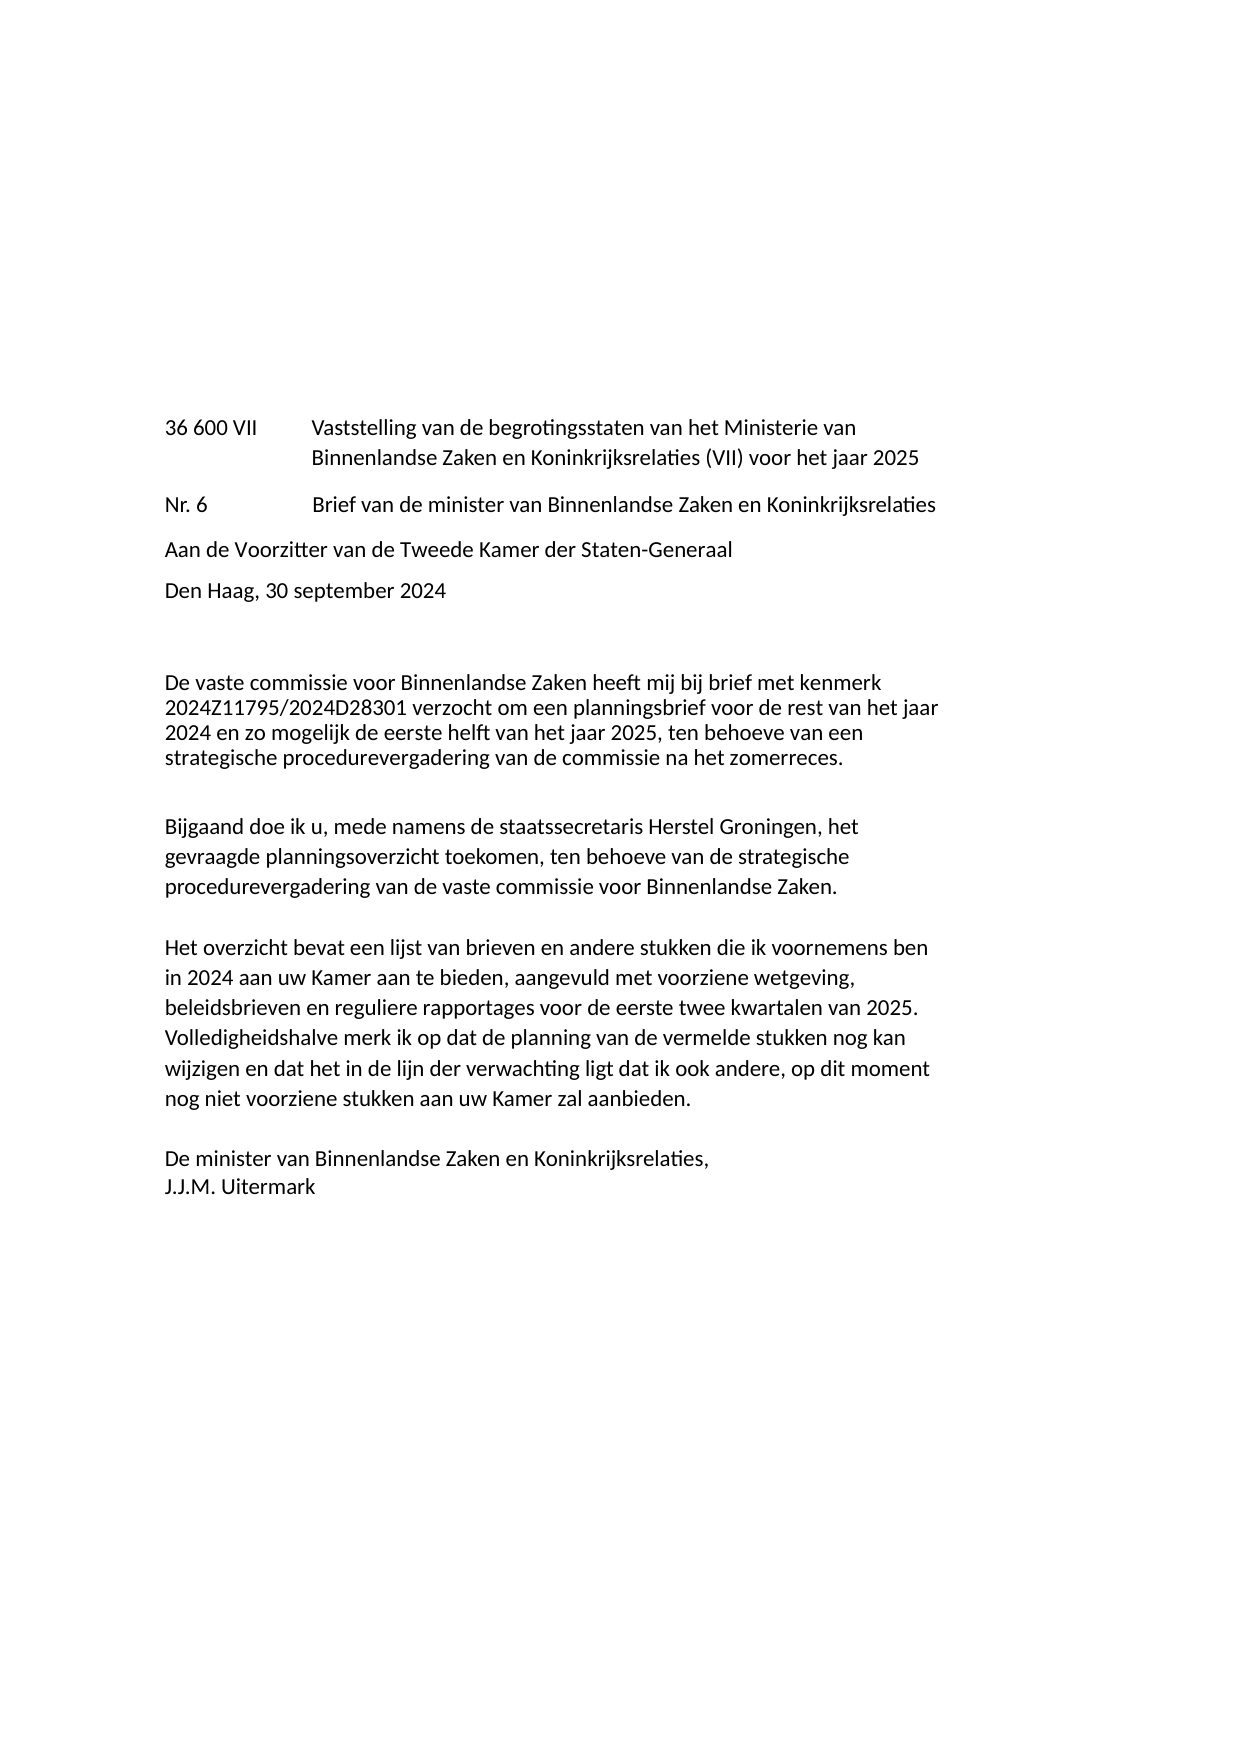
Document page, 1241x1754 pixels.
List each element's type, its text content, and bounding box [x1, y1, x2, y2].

text Aan de Voorzitter van de Tweede Kamer der Staten-Generaal [164, 537, 946, 562]
text Het overzicht bevat een lijst van brieven en andere stukken die ik voornemens ben in 2024 aan uw Kamer aan te bieden, aangevuld met voorziene wetgeving, beleidsbrieven en reguliere rapportages voor de eerste twee kwartalen van 2025. Volledigheidshalve merk ik op dat de planning van de vermelde stukken nog kan wijzigen en dat het in de lijn der verwachting ligt dat ik ook andere, op dit moment nog niet voorziene stukken aan uw Kamer zal aanbieden. [164, 933, 946, 1112]
text 36 600 VII Vaststelling van de begrotingsstaten van het Ministerie van Binnenlandse Zaken en Koninkrijksrelaties (VII) voor het jaar 2025 [164, 413, 946, 471]
text Bijgaand doe ik u, mede namens de staatssecretaris Herstel Groningen, het gevraagde planningsoverzicht toekomen, ten behoeve van de strategische procedurevergadering van de vaste commissie voor Binnenlandse Zaken. [164, 812, 946, 901]
text Nr. 6 Brief van de minister van Binnenlandse Zaken en Koninkrijksrelaties [164, 490, 946, 518]
text Den Haag, 30 september 2024 [164, 579, 946, 604]
text De minister van Binnenlandse Zaken en Koninkrijksrelaties, J.J.M. Uitermark [164, 1144, 946, 1200]
text De vaste commissie voor Binnenlandse Zaken heeft mij bij brief met kenmerk 2024Z11795/2024D28301 verzocht om een planningsbrief voor de rest van het jaar 2024 en zo mogelijk de eerste helft van het jaar 2025, ten behoeve van een strategische procedurevergadering van de commissie na het zomerreces. [164, 620, 946, 770]
